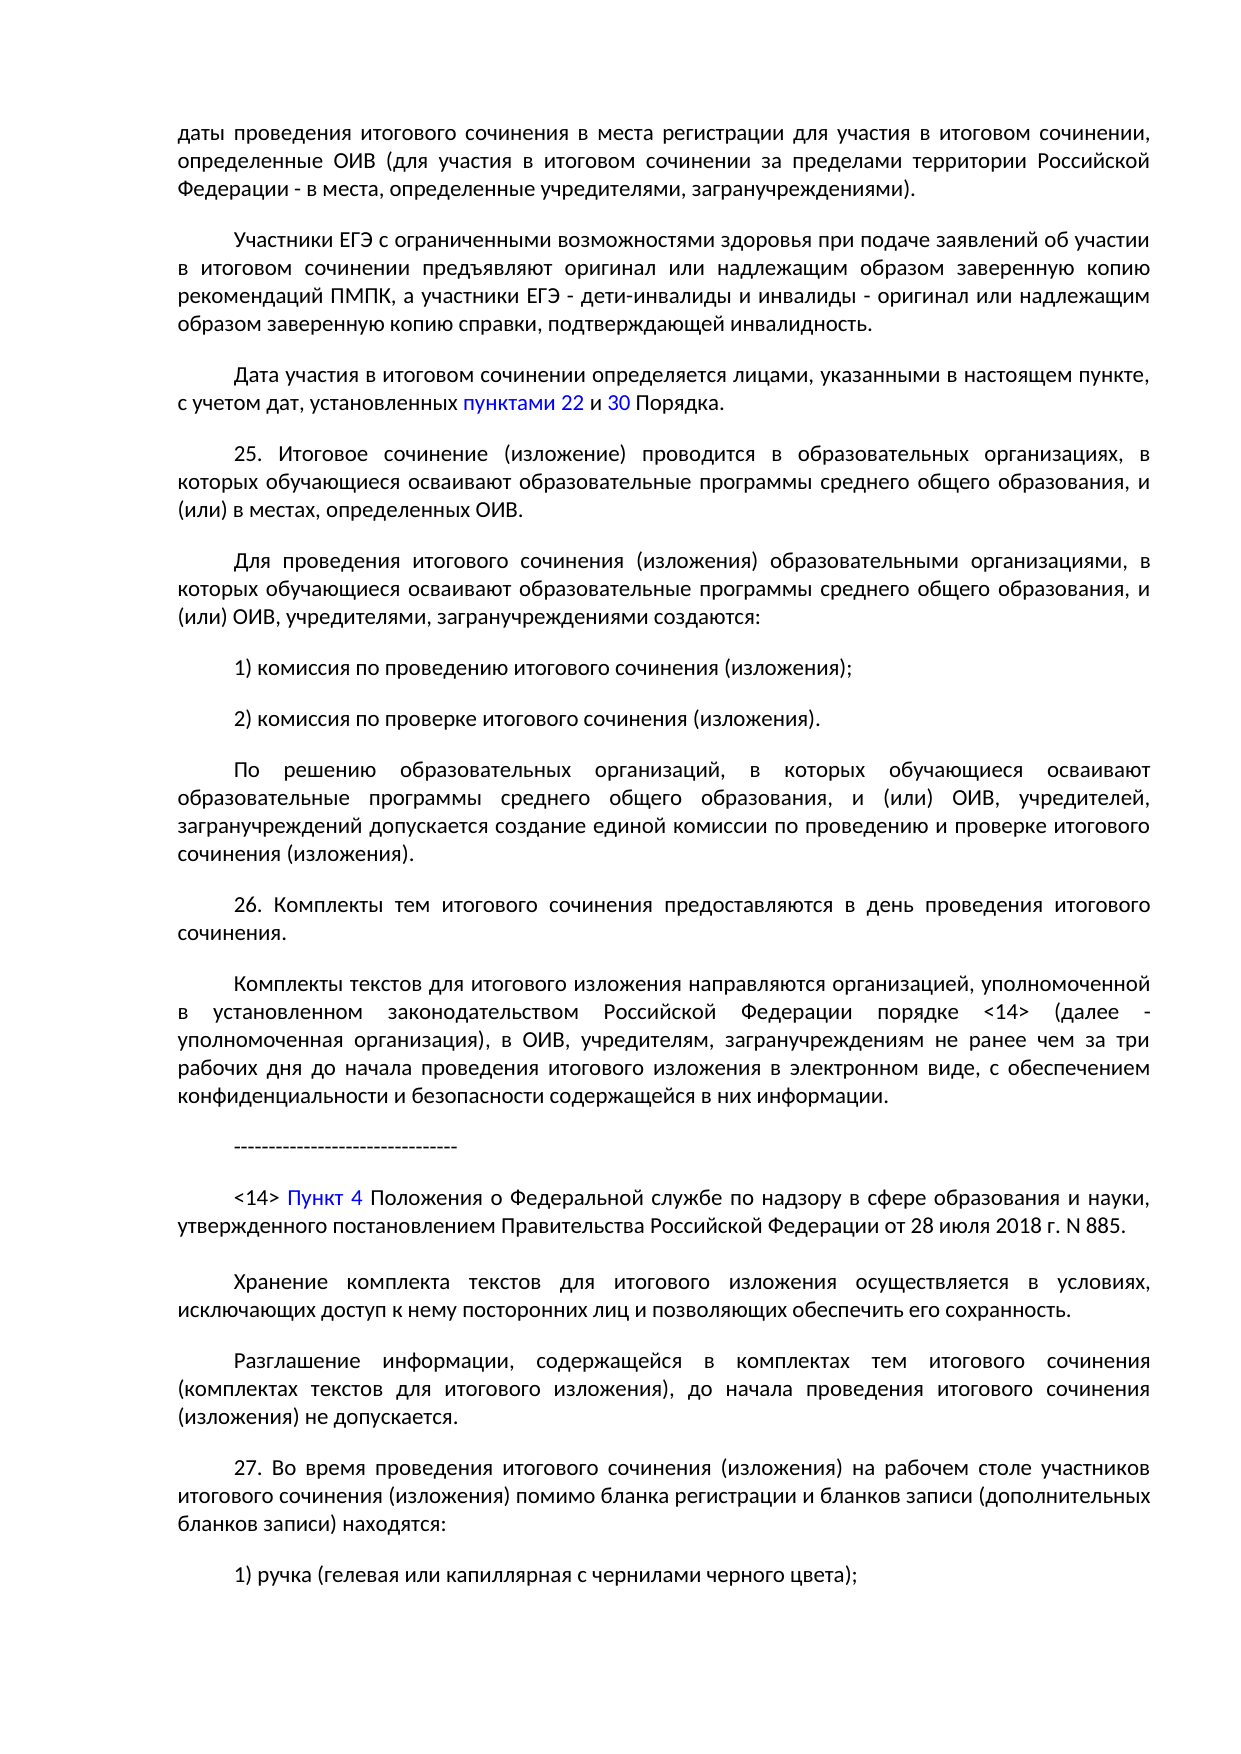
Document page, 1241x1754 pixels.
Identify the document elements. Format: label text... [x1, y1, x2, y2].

text 26. Комплекты тем итогового сочинения предоставляются в день проведения итогового сочинения. [177, 890, 1152, 946]
text <14> Пункт 4 Положения о Федеральной службе по надзору в сфере образования и науки, утвержденного постановлением Правительства Российской Федерации от 28 июля 2018 г. N 885. [177, 1183, 1152, 1239]
text -------------------------------- [177, 1132, 1152, 1160]
text Хранение комплекта текстов для итогового изложения осуществляется в условиях, исключающих доступ к нему посторонних лиц и позволяющих обеспечить его сохранность. [177, 1267, 1152, 1323]
text 27. Во время проведения итогового сочинения (изложения) на рабочем столе участников итогового сочинения (изложения) помимо бланка регистрации и бланков записи (дополнительных бланков записи) находятся: [177, 1453, 1152, 1537]
text Для проведения итогового сочинения (изложения) образовательными организациями, в которых обучающиеся осваивают образовательные программы среднего общего образования, и (или) ОИВ, учредителями, загранучреждениями создаются: [177, 546, 1152, 630]
text 1) комиссия по проведению итогового сочинения (изложения); [177, 653, 1152, 681]
text Участники ЕГЭ с ограниченными возможностями здоровья при подаче заявлений об участии в итоговом сочинении предъявляют оригинал или надлежащим образом заверенную копию рекомендаций ПМПК, а участники ЕГЭ - дети-инвалиды и инвалиды - оригинал или надлежащим образом заверенную копию справки, подтверждающей инвалидность. [177, 225, 1152, 337]
text Разглашение информации, содержащейся в комплектах тем итогового сочинения (комплектах текстов для итогового изложения), до начала проведения итогового сочинения (изложения) не допускается. [177, 1346, 1152, 1430]
text 25. Итоговое сочинение (изложение) проводится в образовательных организациях, в которых обучающиеся осваивают образовательные программы среднего общего образования, и (или) в местах, определенных ОИВ. [177, 439, 1152, 523]
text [177, 118, 1152, 202]
text По решению образовательных организаций, в которых обучающиеся осваивают образовательные программы среднего общего образования, и (или) ОИВ, учредителей, загранучреждений допускается создание единой комиссии по проведению и проверке итогового сочинения (изложения). [177, 755, 1152, 867]
text 2) комиссия по проверке итогового сочинения (изложения). [177, 704, 1152, 732]
text Комплекты текстов для итогового изложения направляются организацией, уполномоченной в установленном законодательством Российской Федерации порядке <14> (далее - уполномоченная организация), в ОИВ, учредителям, загранучреждениям не ранее чем за три рабочих дня до начала проведения итогового изложения в электронном виде, с обеспечением конфиденциальности и безопасности содержащейся в них информации. [177, 969, 1152, 1109]
text Дата участия в итоговом сочинении определяется лицами, указанными в настоящем пункте, с учетом дат, установленных пунктами 22 и 30 Порядка. [177, 360, 1152, 416]
text 1) ручка (гелевая или капиллярная с чернилами черного цвета); [177, 1560, 1152, 1588]
